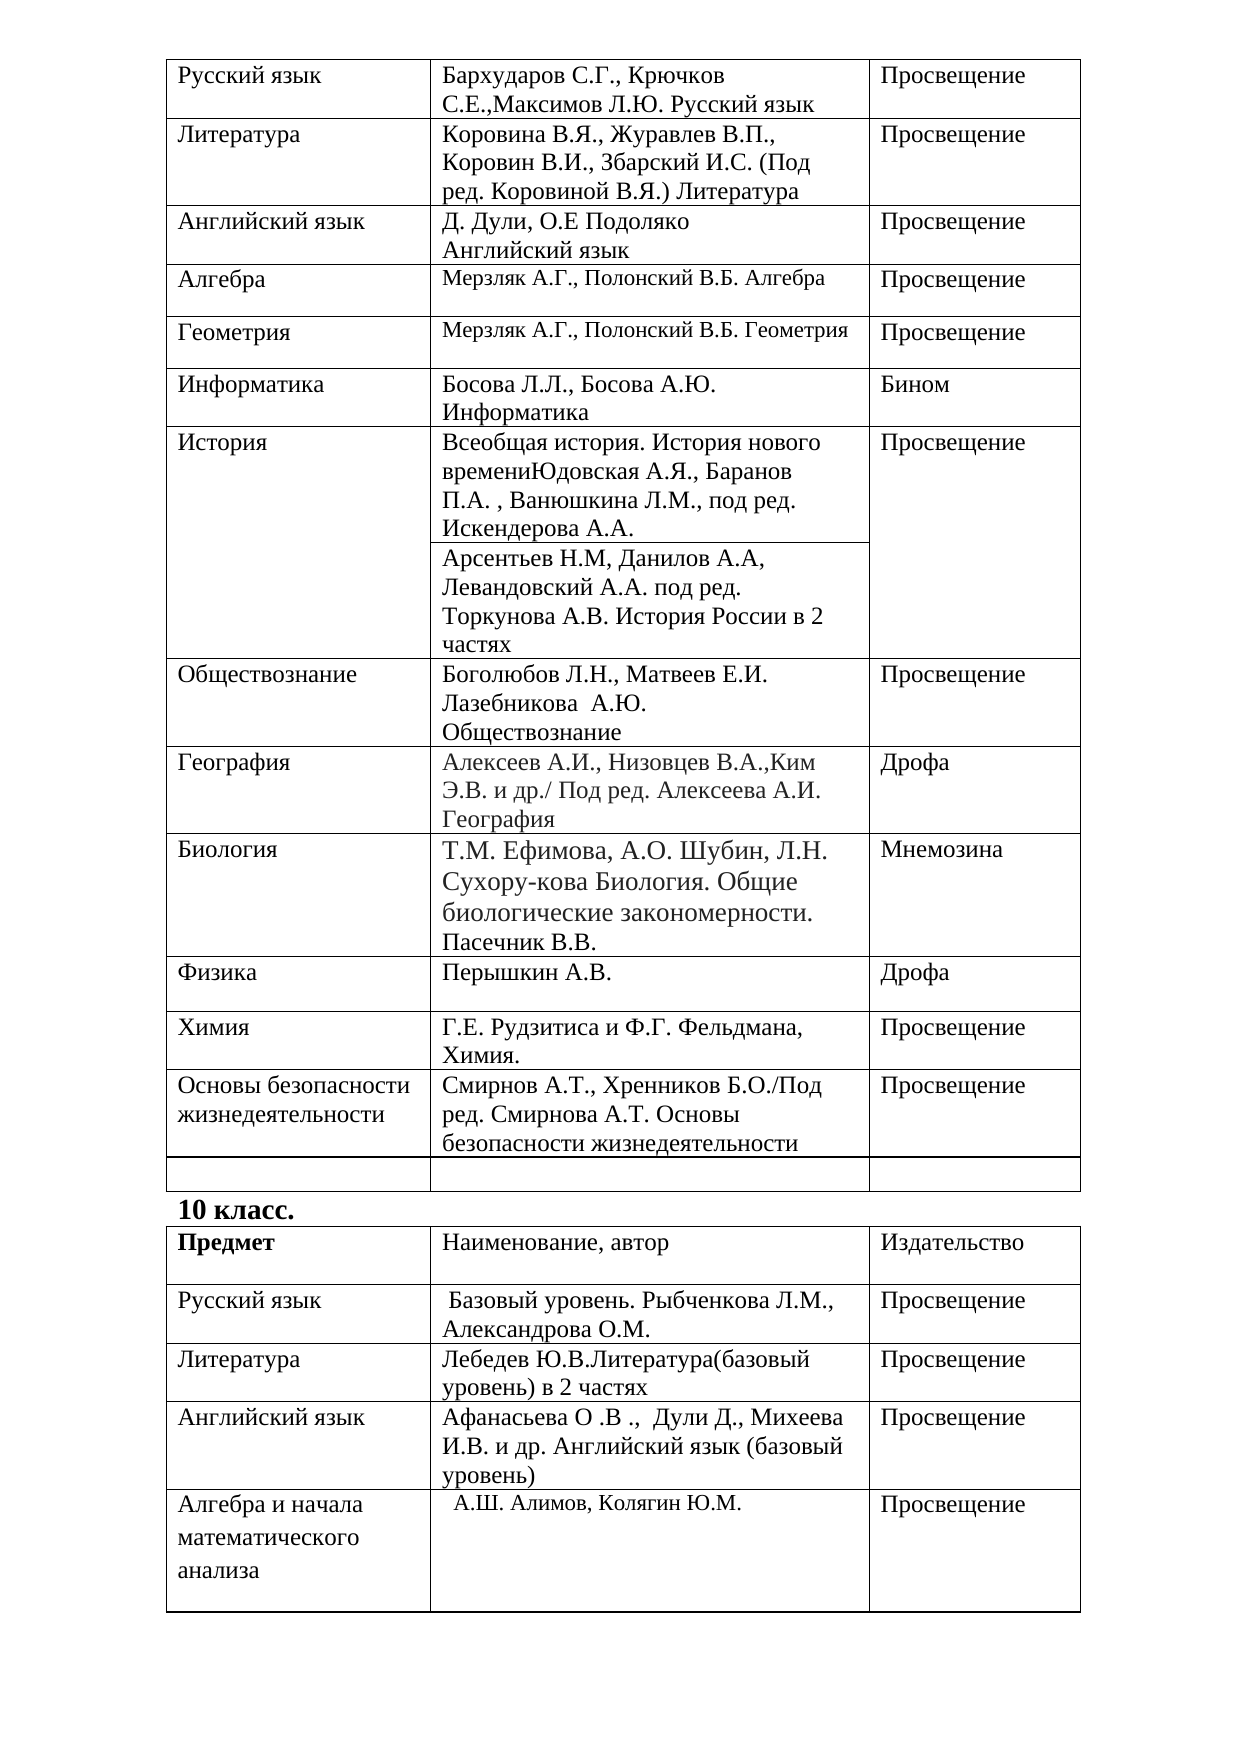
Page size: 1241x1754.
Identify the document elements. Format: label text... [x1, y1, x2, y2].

table_cell Дрофа [870, 957, 1080, 1011]
table_cell Основы безопасности жизнедеятельности [167, 1070, 430, 1156]
table_cell Просвещение [870, 317, 1080, 368]
table_cell Литература [167, 1344, 430, 1401]
table_cell Д. Дули, О.Е Подоляко Английский язык [431, 206, 869, 263]
table_cell Просвещение [870, 1344, 1080, 1401]
table_cell Т.М. Ефимова, А.О. Шубин, Л.Н. Сухору-кова Биология. Общие биологические закономерности. Пасечник В.В. [431, 834, 869, 956]
table_cell [431, 1158, 869, 1191]
table_cell Босова Л.Л., Босова А.Ю. Информатика [431, 369, 869, 426]
table_cell Информатика [167, 369, 430, 426]
table_cell Просвещение [870, 119, 1080, 205]
table_cell Всеобщая история. История нового времениЮдовская А.Я., Баранов П.А. , Ванюшкина Л.М., под ред. Искендерова А.А. [431, 427, 869, 542]
table_cell Алексеев А.И., Низовцев В.А.,Ким Э.В. и др./ Под ред. Алексеева А.И. География [431, 747, 869, 833]
table_cell [870, 1158, 1080, 1191]
table_cell Алгебра [167, 265, 430, 316]
table_cell Просвещение [870, 1012, 1080, 1069]
table_cell Просвещение [870, 265, 1080, 316]
table_cell Бархударов С.Г., Крючков С.Е.,Максимов Л.Ю. Русский язык [431, 60, 869, 118]
table_cell Перышкин А.В. [431, 957, 869, 1011]
table_cell Г.Е. Рудзитиса и Ф.Г. Фельдмана, Химия. [431, 1012, 869, 1069]
table_cell История [167, 427, 430, 658]
table_cell Просвещение [870, 1402, 1080, 1488]
table_cell Просвещение [870, 427, 1080, 658]
table_cell Арсентьев Н.М, Данилов А.А, Левандовский А.А. под ред. Торкунова А.В. История России в 2 частях [431, 543, 869, 658]
table_cell Просвещение [870, 659, 1080, 746]
table_cell Химия [167, 1012, 430, 1069]
table_cell Мнемозина [870, 834, 1080, 956]
table_cell Смирнов А.Т., Хренников Б.О./Под ред. Смирнова А.Т. Основы безопасности жизнедеятельности [431, 1070, 869, 1156]
table_cell Мерзляк А.Г., Полонский В.Б. Алгебра [431, 265, 869, 316]
table_cell Дрофа [870, 747, 1080, 833]
table_cell Базовый уровень. Рыбченкова Л.М., Александрова О.М. [431, 1285, 869, 1343]
table_cell [431, 1490, 869, 1611]
table_cell Геометрия [167, 317, 430, 368]
table_cell Боголюбов Л.Н., Матвеев Е.И. Лазебникова А.Ю. Обществознание [431, 659, 869, 746]
table_cell Просвещение [870, 1285, 1080, 1343]
table_cell Обществознание [167, 659, 430, 746]
table_cell Литература [167, 119, 430, 205]
table_cell Биология [167, 834, 430, 956]
table_header Издательство [870, 1227, 1080, 1284]
table_cell Коровина В.Я., Журавлев В.П., Коровин В.И., Збарский И.С. (Под ред. Коровиной В.Я.) Литература [431, 119, 869, 205]
table_cell Алгебра и начала математического анализа [167, 1490, 430, 1611]
table_cell Физика [167, 957, 430, 1011]
table_cell [167, 1158, 430, 1191]
table_cell Мерзляк А.Г., Полонский В.Б. Геометрия [431, 317, 869, 368]
table_header Предмет [167, 1227, 430, 1284]
table_cell Русский язык [167, 60, 430, 118]
table_cell Английский язык [167, 1402, 430, 1488]
table_header Наименование, автор [431, 1227, 869, 1284]
table_cell Просвещение [870, 60, 1080, 118]
table_cell Английский язык [167, 206, 430, 263]
table_cell Афанасьева О .В ., Дули Д., Михеева И.В. и др. Английский язык (базовый уровень) [431, 1402, 869, 1488]
table_cell Просвещение [870, 1070, 1080, 1156]
table_cell Просвещение [870, 206, 1080, 263]
table_cell География [167, 747, 430, 833]
table_cell Русский язык [167, 1285, 430, 1343]
table_cell Бином [870, 369, 1080, 426]
text 10 класс. [177, 1192, 1152, 1226]
table_cell Лебедев Ю.В.Литература(базовый уровень) в 2 частях [431, 1344, 869, 1401]
table_cell Просвещение [870, 1490, 1080, 1611]
